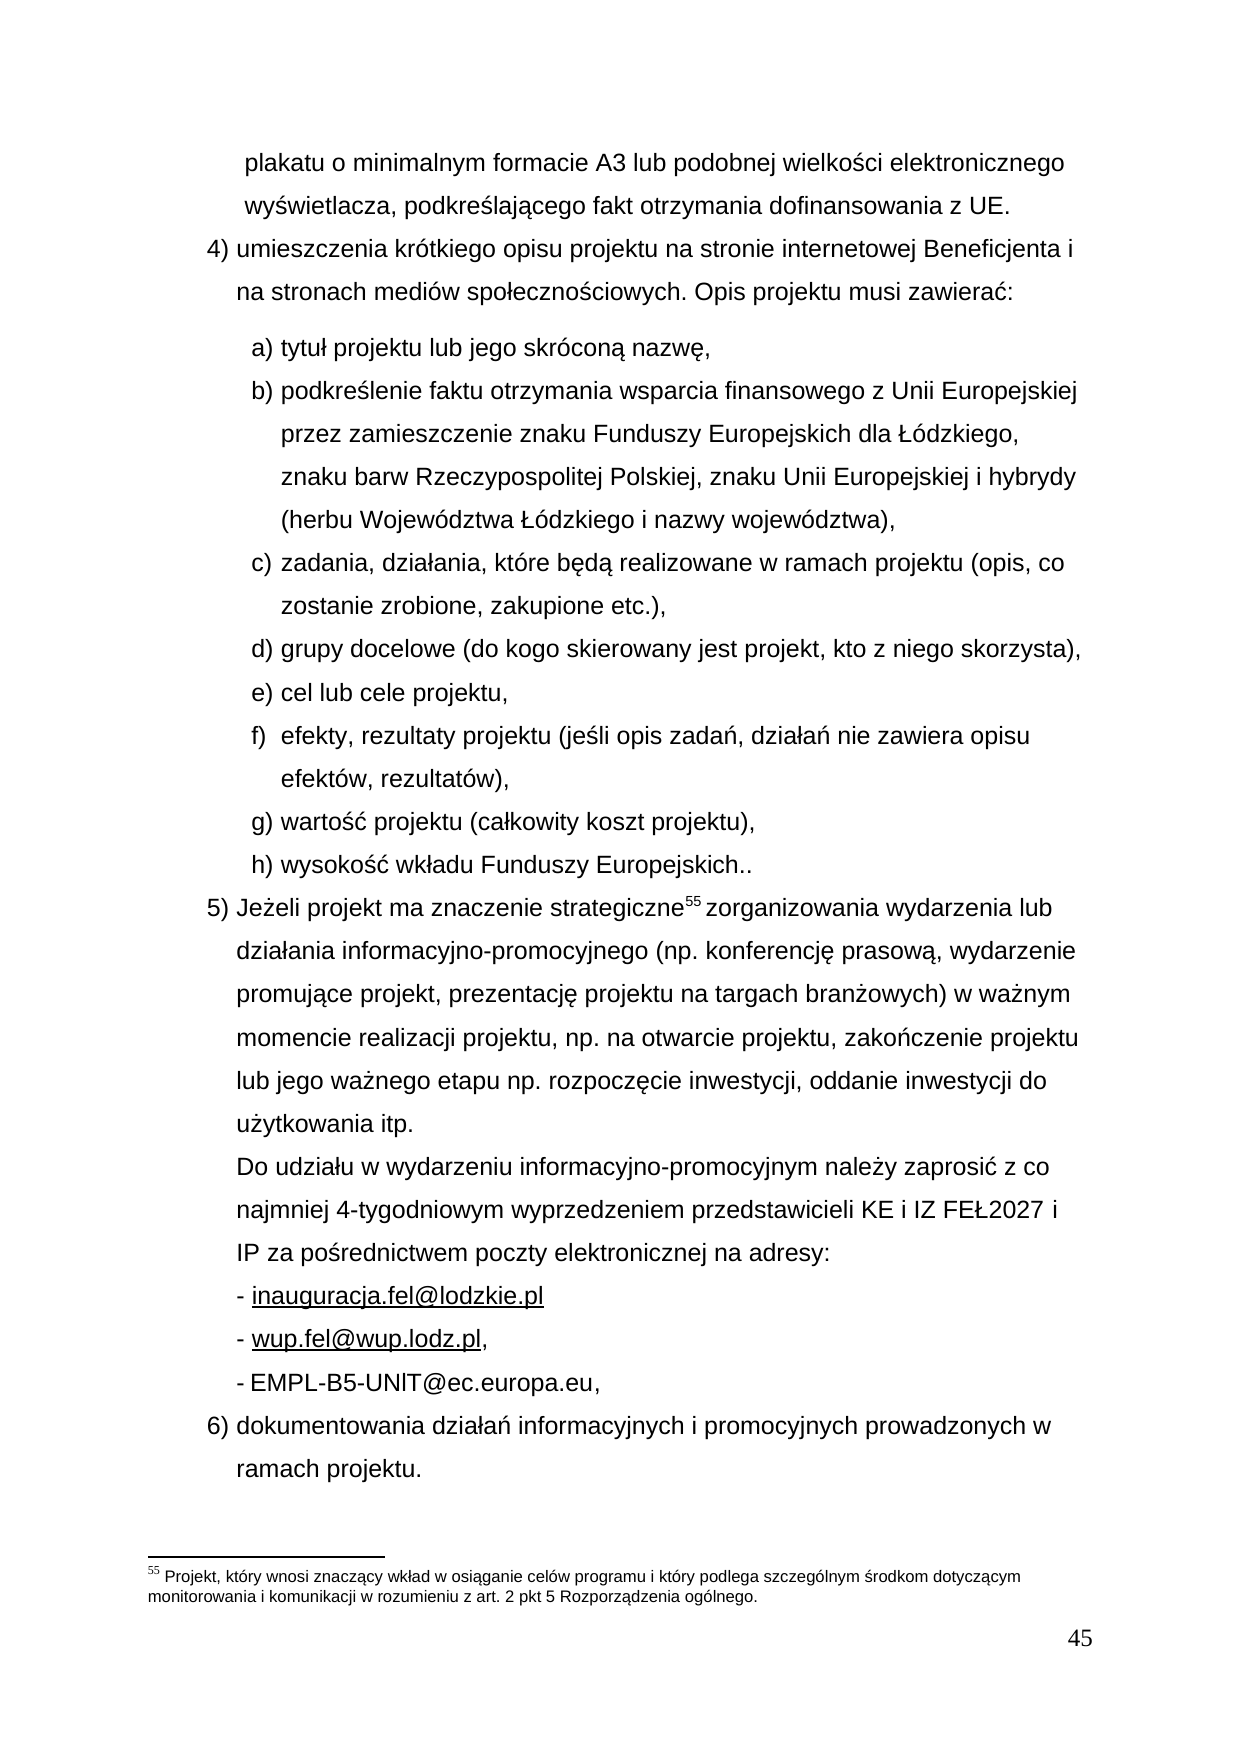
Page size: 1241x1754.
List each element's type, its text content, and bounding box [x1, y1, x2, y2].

list podkreślenie faktu otrzymania wsparcia finansowego z Unii Europejskiej przez zamieszczenie znaku Funduszy Europejskich dla Łódzkiego, znaku barw Rzeczypospolitej Polskiej, znaku Unii Europejskiej i hybrydy (herbu Województwa Łódzkiego i nazwy województwa), [251, 376, 1091, 534]
list tytuł projektu lub jego skróconą nazwę, [251, 333, 1091, 361]
list cel lub cele projektu, [251, 678, 1091, 706]
list wysokość wkładu Funduszy Europejskich.. [251, 850, 1091, 879]
list efekty, rezultaty projektu (jeśli opis zadań, działań nie zawiera opisu efektów, rezultatów), [251, 721, 1091, 793]
text - wup.fel@wup.lodz.pl, [236, 1324, 1084, 1353]
list umieszczenia krótkiego opisu projektu na stronie internetowej Beneficjenta i na stronach mediów społecznościowych. Opis projektu musi zawierać: [207, 234, 1093, 306]
text Do udziału w wydarzeniu informacyjno-promocyjnym należy zaprosić z co najmniej 4-tygodniowym wyprzedzeniem przedstawicieli KE i IZ FEŁ2027 i IP za pośrednictwem poczty elektronicznej na adresy: [236, 1152, 1084, 1267]
list grupy docelowe (do kogo skierowany jest projekt, kto z niego skorzysta), [251, 634, 1091, 663]
list dokumentowania działań informacyjnych i promocyjnych prowadzonych w ramach projektu. [207, 1411, 1084, 1483]
list Jeżeli projekt ma znaczenie strategiczne zorganizowania wydarzenia lub działania informacyjno-promocyjnego (np. konferencję prasową, wydarzenie promujące projekt, prezentację projektu na targach branżowych) w ważnym momencie realizacji projektu, np. na otwarcie projektu, zakończenie projektu lub jego ważnego etapu np. rozpoczęcie inwestycji, oddanie inwestycji do użytkowania itp. [207, 893, 1084, 1138]
list zadania, działania, które będą realizowane w ramach projektu (opis, co zostanie zrobione, zakupione etc.), [251, 548, 1091, 620]
list wartość projektu (całkowity koszt projektu), [251, 807, 1091, 836]
text - EMPL-B5-UNlT@ec.europa.eu, [236, 1368, 1084, 1396]
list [207, 148, 1093, 219]
text - inauguracja.fel@lodzkie.pl [236, 1281, 1084, 1310]
